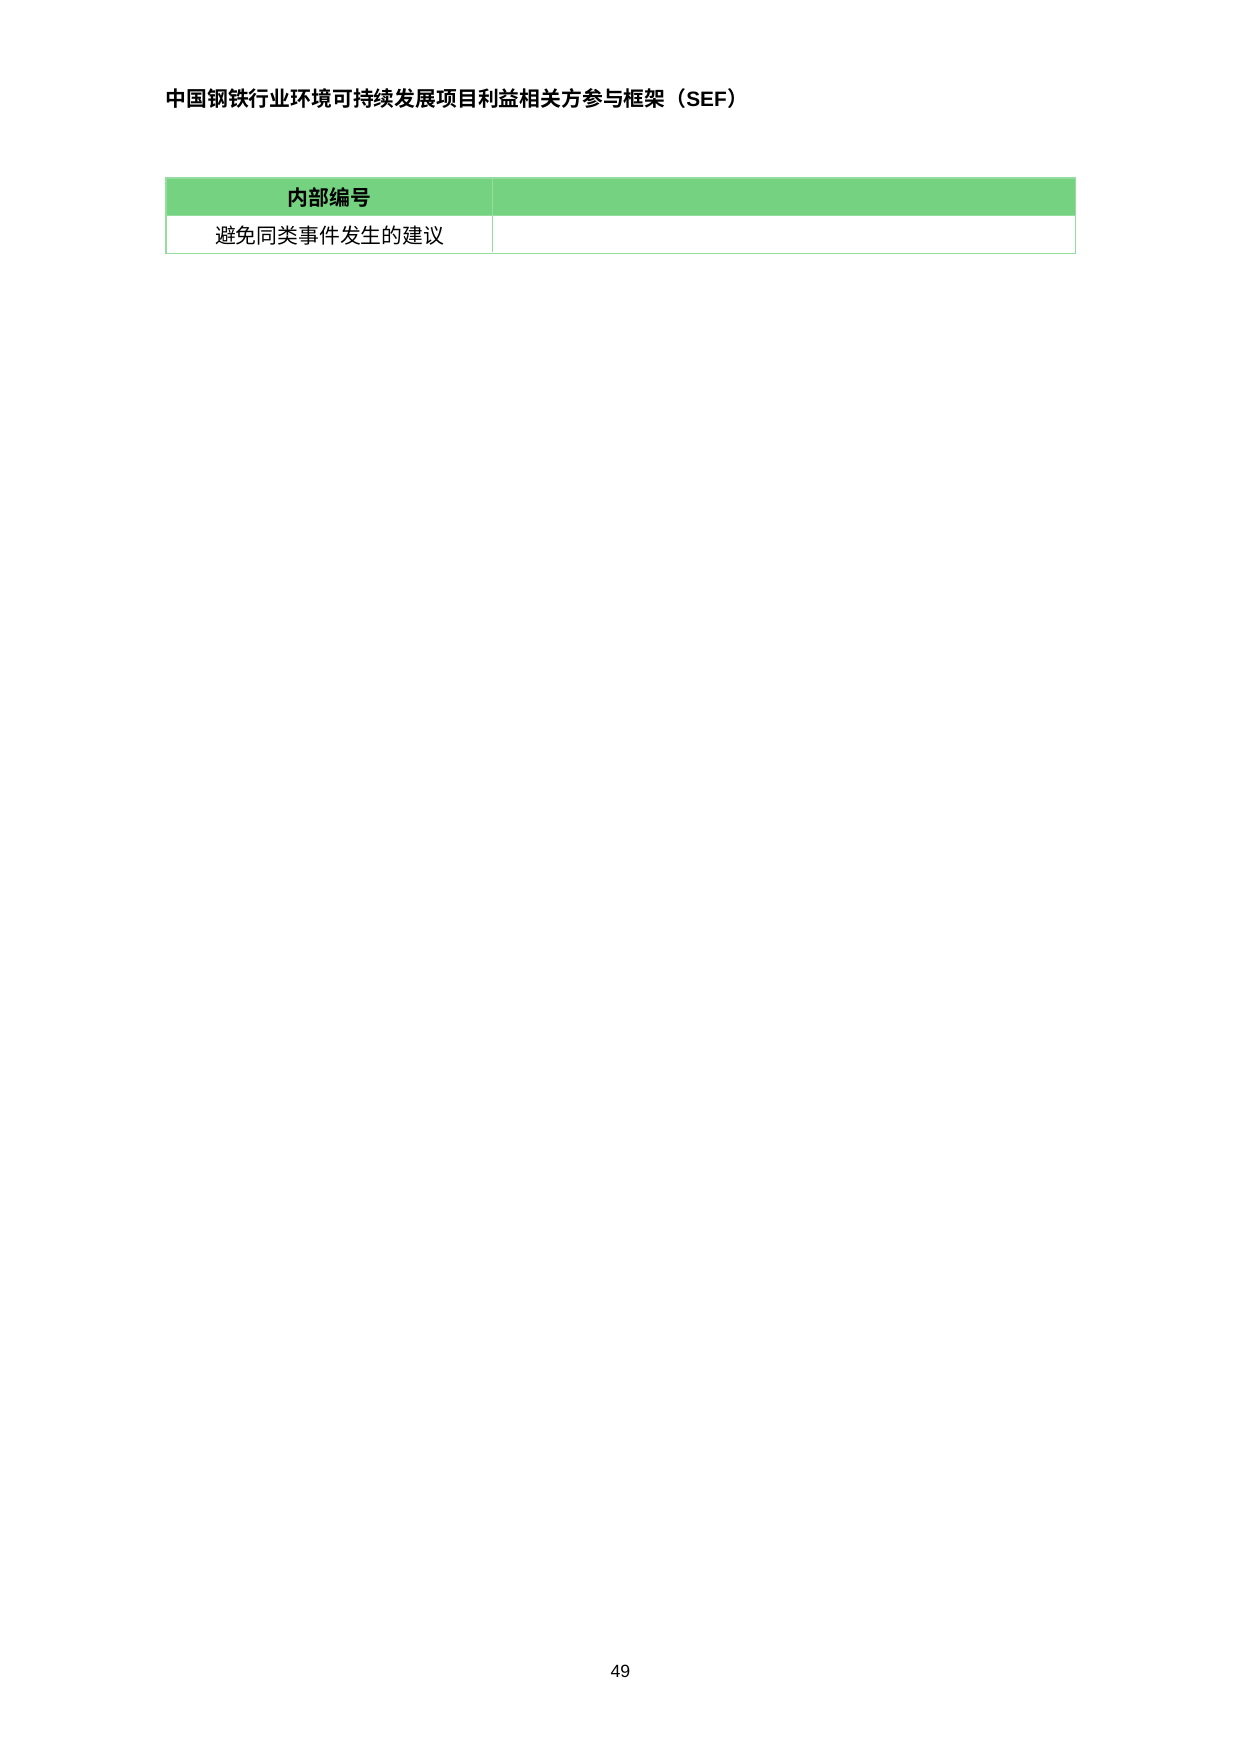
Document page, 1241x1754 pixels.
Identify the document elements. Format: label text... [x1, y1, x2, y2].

table_cell [493, 216, 1075, 252]
table_header 内部编号 [167, 179, 492, 215]
table_header [493, 179, 1075, 215]
table_cell 避免同类事件发生的建议 [167, 216, 492, 252]
